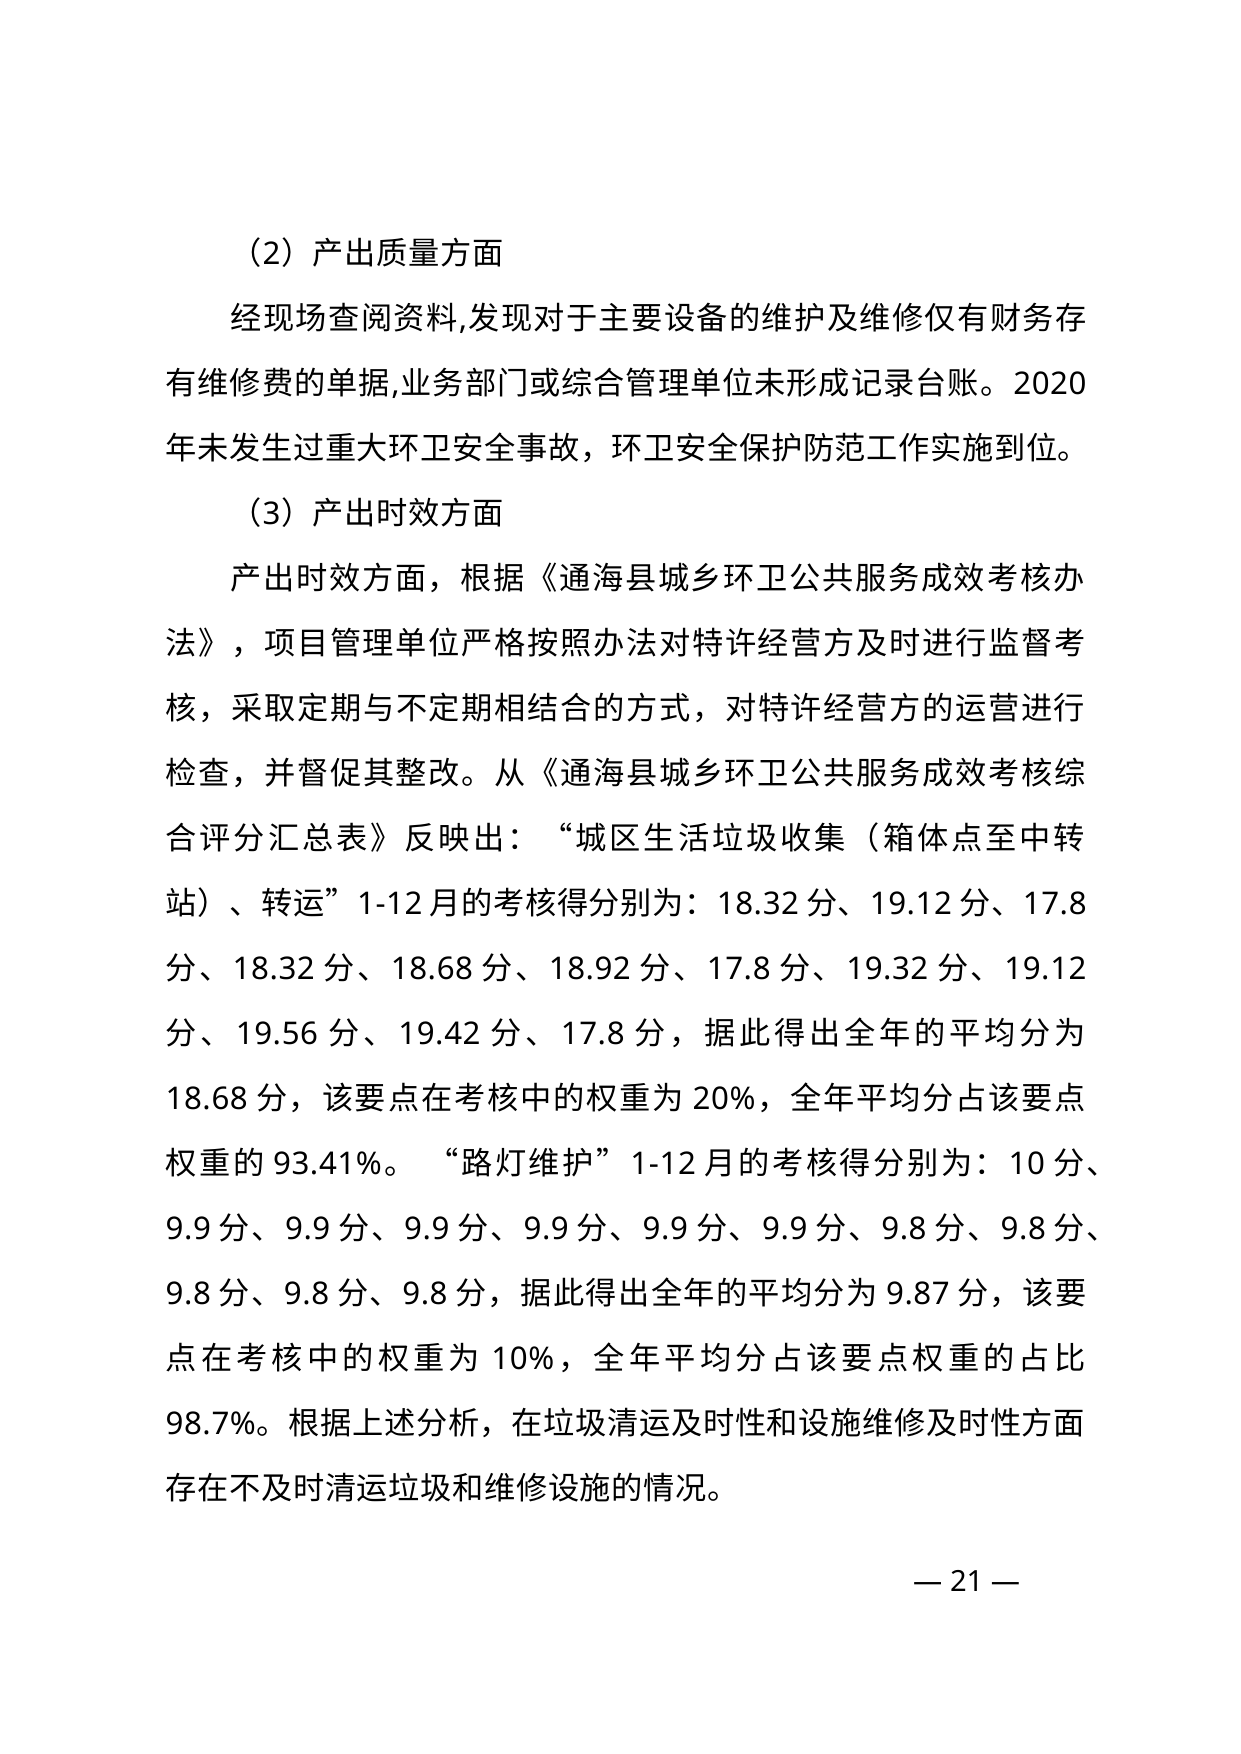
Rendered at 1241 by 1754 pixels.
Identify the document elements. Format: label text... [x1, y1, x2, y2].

text （3）产出时效方面 [165, 478, 1087, 543]
text 经现场查阅资料,发现对于主要设备的维护及维修仅有财务存有维修费的单据,业务部门或综合管理单位未形成记录台账。2020年未发生过重大环卫安全事故，环卫安全保护防范工作实施到位。 [165, 283, 1087, 478]
text 产出时效方面，根据《通海县城乡环卫公共服务成效考核办法》，项目管理单位严格按照办法对特许经营方及时进行监督考核，采取定期与不定期相结合的方式，对特许经营方的运营进行检查，并督促其整改。从《通海县城乡环卫公共服务成效考核综合评分汇总表》反映出：“城区生活垃圾收集（箱体点至中转站）、转运”1-12月的考核得分别为：18.32分、19.12分、17.8分、18.32分、18.68分、18.92分、17.8分、19.32分、19.12分、19.56分、19.42分、17.8分，据此得出全年的平均分为18.68分，该要点在考核中的权重为20%，全年平均分占该要点权重的93.41%。 “路灯维护”1-12月的考核得分别为：10分、9.9分、9.9分、9.9分、9.9分、9.9分、9.9分、9.8分、9.8分、9.8分、9.8分、9.8分，据此得出全年的平均分为9.87分，该要点在考核中的权重为10%，全年平均分占该要点权重的占比98.7%。根据上述分析，在垃圾清运及时性和设施维修及时性方面存在不及时清运垃圾和维修设施的情况。 [165, 543, 1087, 1518]
text （2）产出质量方面 [165, 218, 1087, 283]
